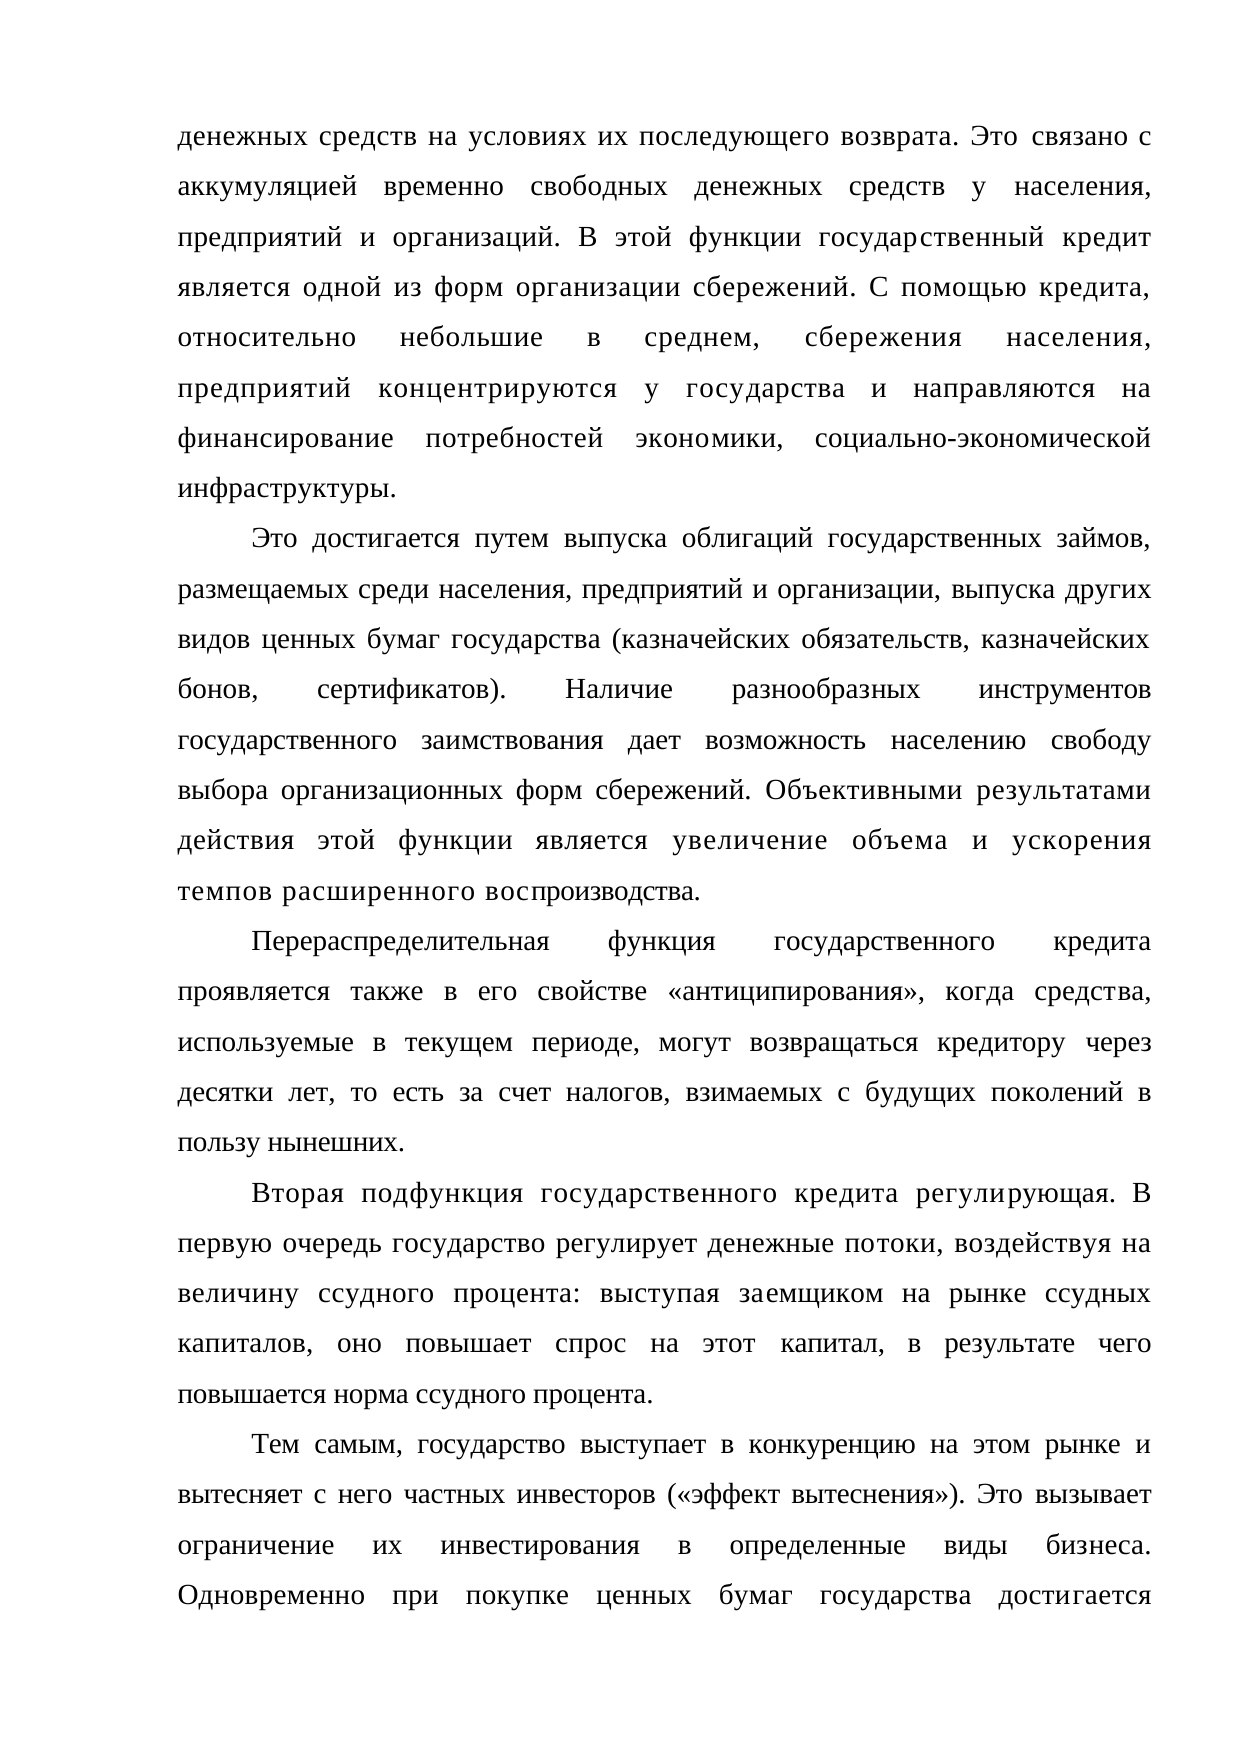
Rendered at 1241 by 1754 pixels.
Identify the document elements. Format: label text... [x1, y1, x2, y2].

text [177, 118, 1152, 504]
text Это достигается путем выпуска облигаций государственных займов, размещаемых среди населения, предприятий и организации, выпуска других видов ценных бумаг государства (казначейских обязательств, казначейских бонов, сертификатов). Наличие разнообразных инструментов государственного заимствования дает возможность населению свободу выбора организационных форм сбережений. Объективными результатами действия этой функции является увеличение объема и ускорения темпов расширенного воспроизводства. [177, 521, 1152, 906]
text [177, 1426, 1152, 1611]
text Перераспределительная функция государственного кредита проявляется также в его свойстве «антиципирования», когда средства, используемые в текущем периоде, могут возвращаться кредитору через десятки лет, то есть за счет налогов, взимаемых с будущих поколений в пользу нынешних. [177, 923, 1152, 1158]
text Вторая подфункция государственного кредита регулирующая. В первую очередь государство регулирует денежные потоки, воздействуя на величину ссудного процента: выступая заемщиком на рынке ссудных капиталов, оно повышает спрос на этот капитал, в результате чего повышается норма ссудного процента. [177, 1175, 1152, 1409]
